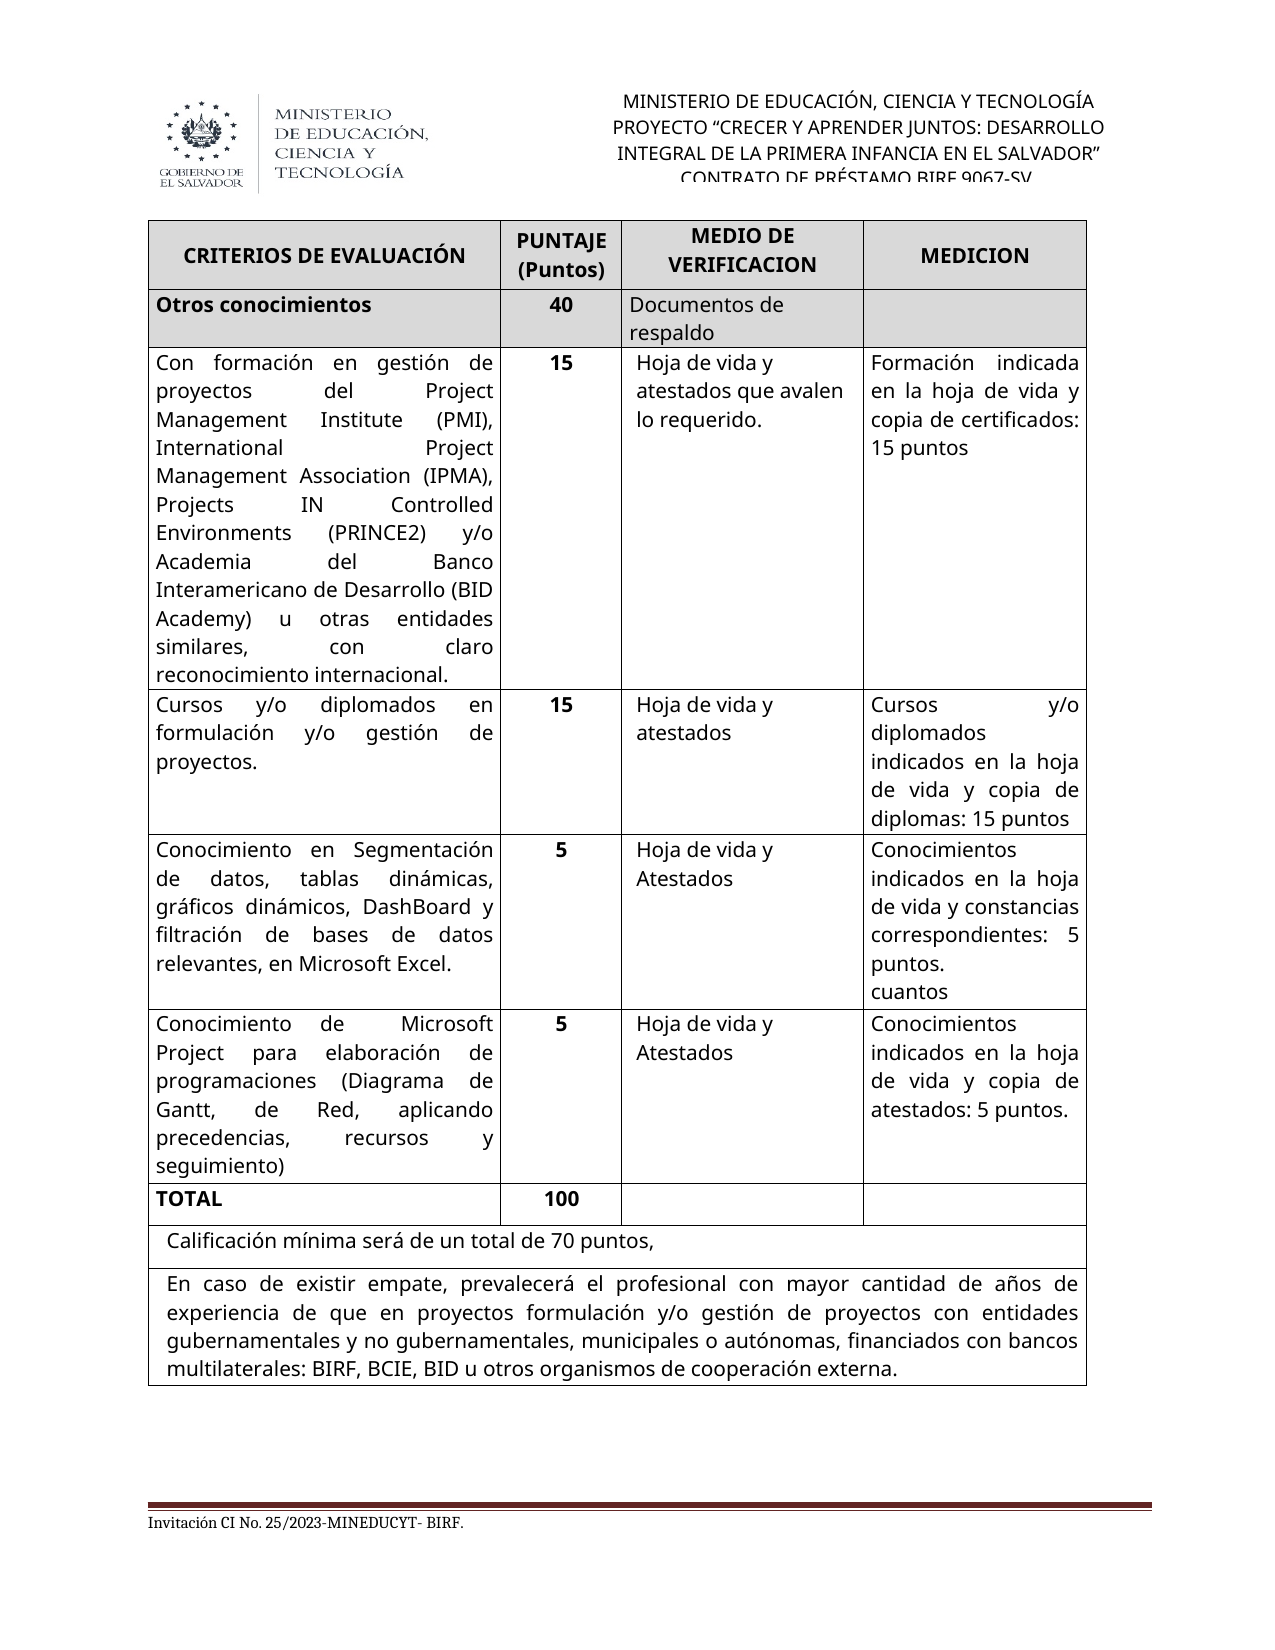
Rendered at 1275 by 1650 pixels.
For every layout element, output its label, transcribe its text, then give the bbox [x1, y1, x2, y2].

table_cell [622, 1184, 863, 1225]
table_cell TOTAL [149, 1184, 500, 1225]
table_cell Conocimiento en Segmentación de datos, tablas dinámicas, gráficos dinámicos, DashBoard y filtración de bases de datos relevantes, en Microsoft Excel. [149, 835, 500, 1008]
table_cell En caso de existir empate, prevalecerá el profesional con mayor cantidad de años de experiencia de que en proyectos formulación y/o gestión de proyectos con entidades gubernamentales y no gubernamentales, municipales o autónomas, financiados con bancos multilaterales: BIRF, BCIE, BID u otros organismos de cooperación externa. [149, 1269, 1086, 1385]
table_cell Conocimiento de Microsoft Project para elaboración de programaciones (Diagrama de Gantt, de Red, aplicando precedencias, recursos y seguimiento) [149, 1010, 500, 1183]
table_header MEDICION [864, 221, 1086, 289]
table_cell Calificación mínima será de un total de 70 puntos, [149, 1226, 1086, 1268]
table_cell Hoja de vida y atestados [622, 690, 863, 834]
table_cell Otros conocimientos [149, 290, 500, 347]
table_cell 100 [501, 1184, 621, 1225]
table_cell 15 [501, 348, 621, 689]
table_cell Conocimientos indicados en la hoja de vida y constancias correspondientes: 5 puntos. cuantos [864, 835, 1086, 1008]
table_cell Hoja de vida y Atestados [622, 835, 863, 1008]
table_cell Conocimientos indicados en la hoja de vida y copia de atestados: 5 puntos. [864, 1010, 1086, 1183]
table_cell [864, 1184, 1086, 1225]
table_cell Hoja de vida y atestados que avalen lo requerido. [622, 348, 863, 689]
table_cell Documentos de respaldo [622, 290, 863, 347]
table_cell 40 [501, 290, 621, 347]
table_cell 15 [501, 690, 621, 834]
table_cell Con formación en gestión de proyectos del Project Management Institute (PMI), International Project Management Association (IPMA), Projects IN Controlled Environments (PRINCE2) y/o Academia del Banco Interamericano de Desarrollo (BID Academy) u otras entidades similares, con claro reconocimiento internacional. [149, 348, 500, 689]
table_cell 5 [501, 1010, 621, 1183]
table_cell Cursos y/o diplomados en formulación y/o gestión de proyectos. [149, 690, 500, 834]
table_header MEDIO DE VERIFICACION [622, 221, 863, 289]
table_cell Formación indicada en la hoja de vida y copia de certificados: 15 puntos [864, 348, 1086, 689]
table_cell Hoja de vida y Atestados [622, 1010, 863, 1183]
table_header PUNTAJE (Puntos) [501, 221, 621, 289]
table_header CRITERIOS DE EVALUACIÓN [149, 221, 500, 289]
picture [147, 88, 435, 197]
table_cell 5 [501, 835, 621, 1008]
table_cell Cursos y/o diplomados indicados en la hoja de vida y copia de diplomas: 15 puntos [864, 690, 1086, 834]
table_cell [864, 290, 1086, 347]
